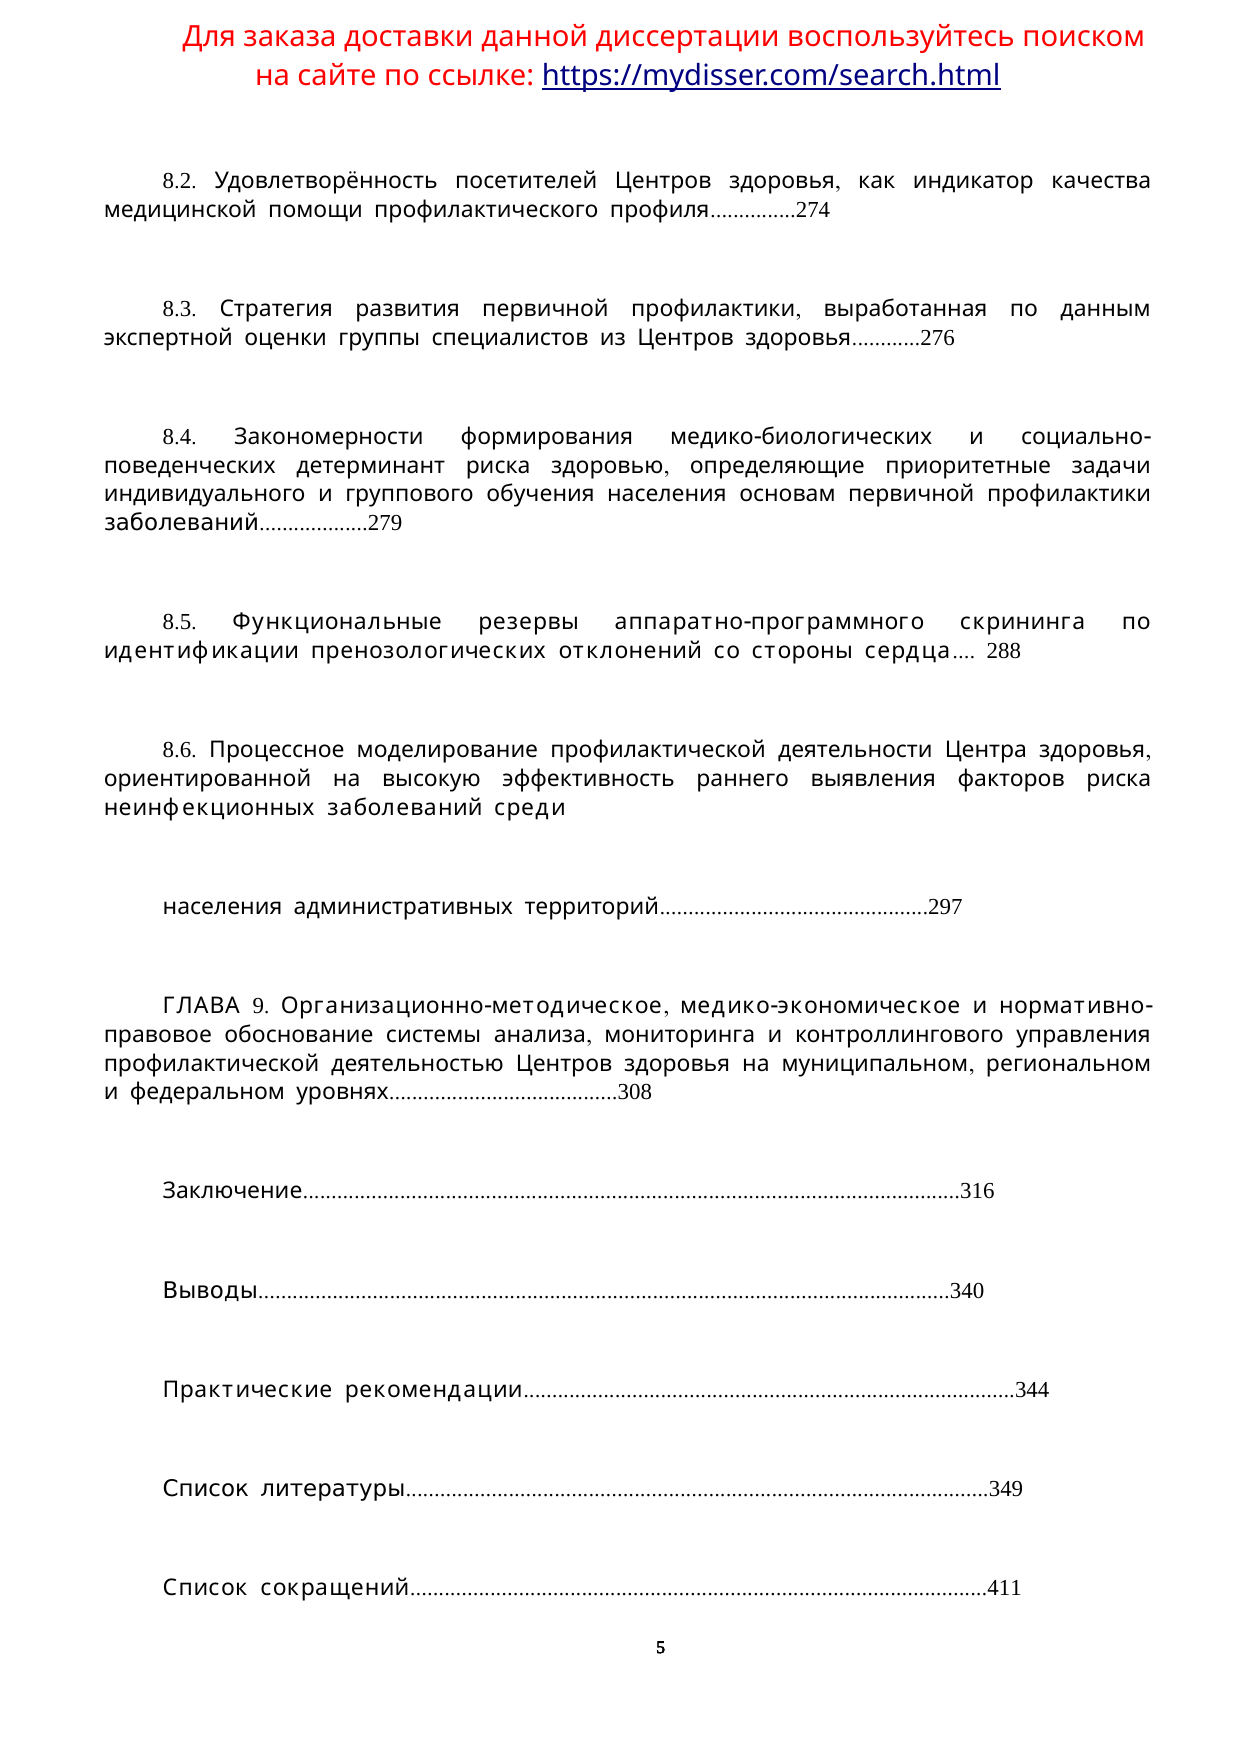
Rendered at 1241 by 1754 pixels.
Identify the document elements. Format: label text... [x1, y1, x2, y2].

text Выводы.........................................................................................................................340 [103, 1274, 1152, 1303]
text Список сокращений.....................................................................................................411 [103, 1572, 1152, 1600]
text ГЛАВА 9. Организационно-методическое, медико-экономическое и нормативно-правовое обоснование системы анализа, мониторинга и контроллингового управления профилактической деятельностью Центров здоровья на муниципальном, региональном и федеральном уровнях........................................308 [103, 989, 1152, 1104]
text 8.3. Стратегия развития первичной профилактики, выработанная по данным экспертной оценки группы специалистов из Центров здоровья............276 [103, 292, 1152, 350]
text Заключение...................................................................................................................316 [103, 1175, 1152, 1204]
text населения административных территорий...............................................297 [103, 890, 1152, 919]
text 8.6. Процессное моделирование профилактической деятельности Центра здоровья, ориентированной на высокую эффективность раннего выявления факторов риска неинфекционных заболеваний среди [103, 734, 1152, 820]
text 8.4. Закономерности формирования медико-биологических и социально-поведенческих детерминант риска здоровью, определяющие приоритетные задачи индивидуального и группового обучения населения основам первичной профилактики заболеваний...................279 [103, 420, 1152, 535]
text Список литературы......................................................................................................349 [103, 1472, 1152, 1501]
text 8.5. Функциональные резервы аппаратно-программного скрининга по идентификации пренозологических отклонений со стороны сердца.... 288 [103, 606, 1152, 663]
text Практические рекомендации......................................................................................344 [103, 1373, 1152, 1402]
text 8.2. Удовлетворённость посетителей Центров здоровья, как индикатор качества медицинской помощи профилактического профиля...............274 [103, 164, 1152, 222]
